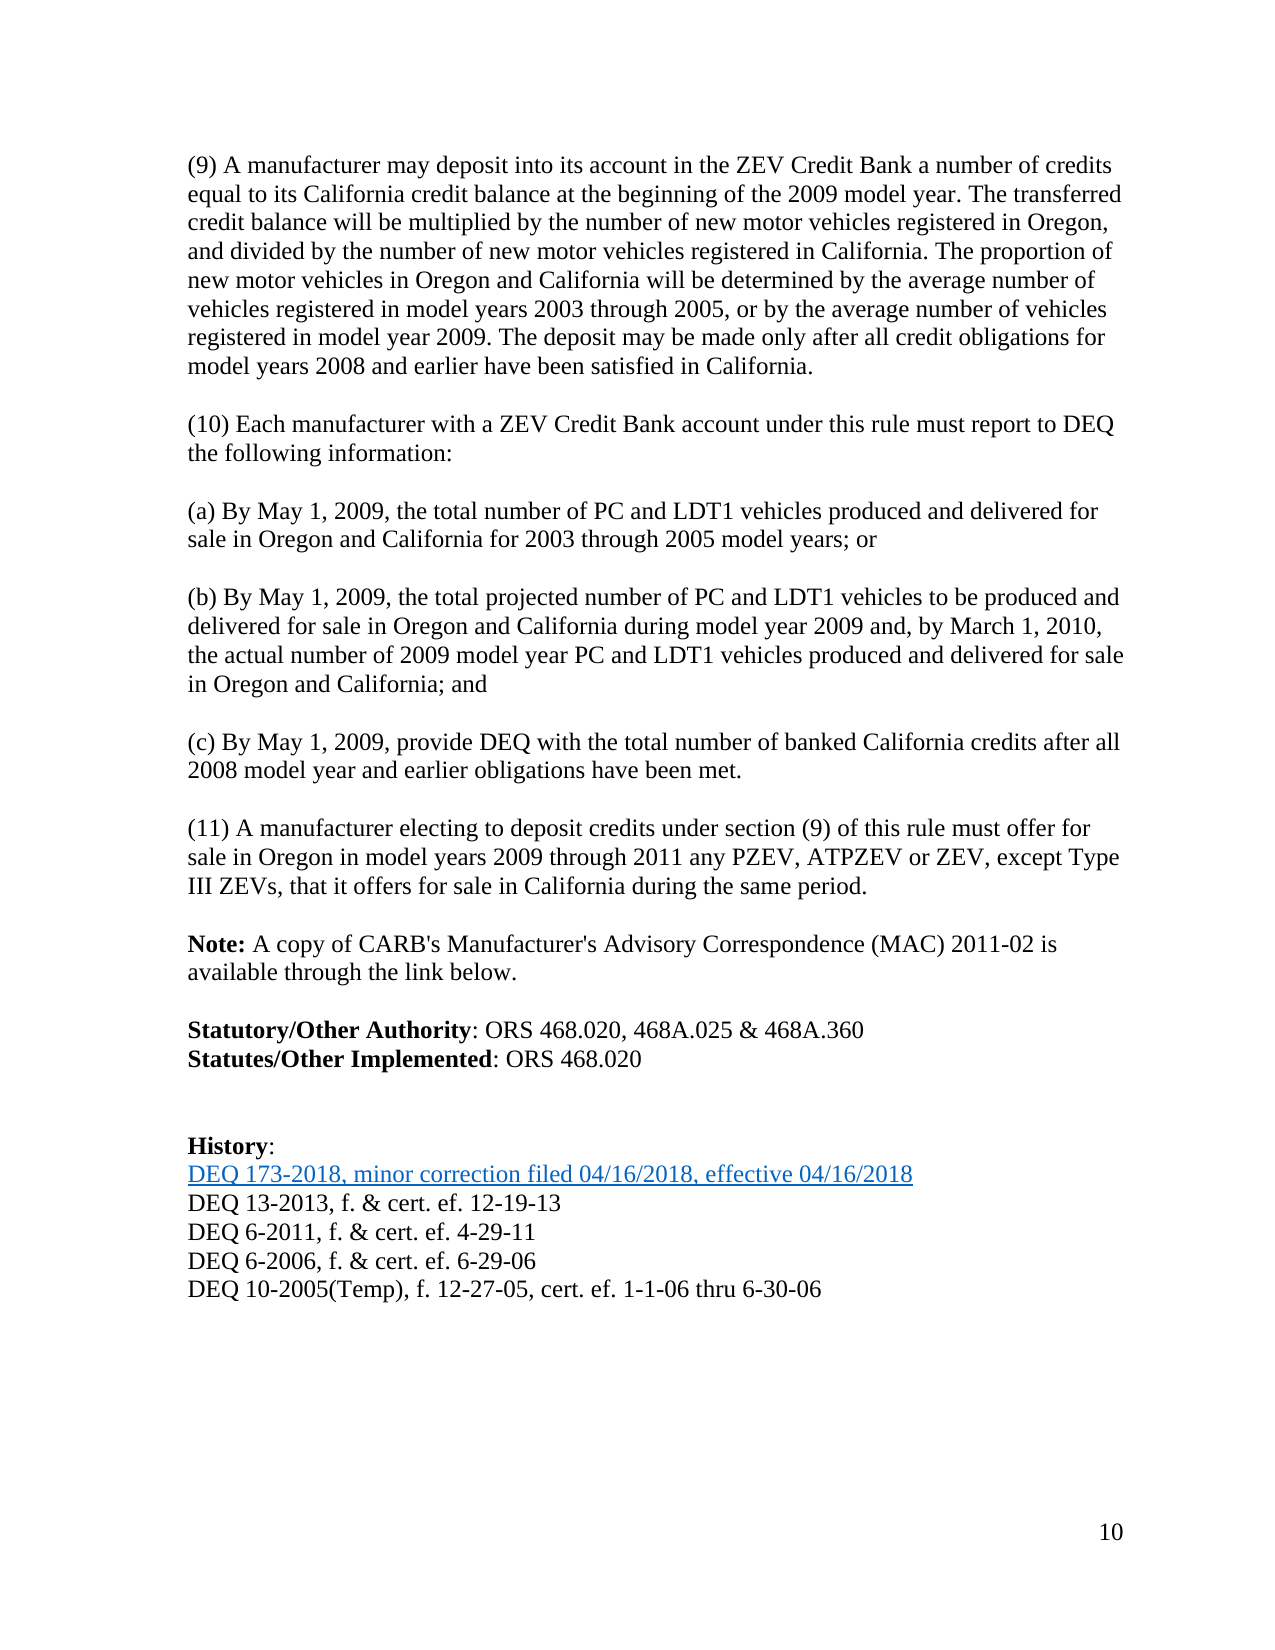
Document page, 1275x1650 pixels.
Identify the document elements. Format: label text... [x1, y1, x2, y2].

text History: DEQ 173-2018, minor correction filed 04/16/2018, effective 04/16/2018 DEQ 13-2013, f. & cert. ef. 12-19-13 DEQ 6-2011, f. & cert. ef. 4-29-11 DEQ 6-2006, f. & cert. ef. 6-29-06 DEQ 10-2005(Temp), f. 12-27-05, cert. ef. 1-1-06 thru 6-30-06 [187, 1131, 1125, 1303]
text (a) By May 1, 2009, the total number of PC and LDT1 vehicles produced and delivered for sale in Oregon and California for 2003 through 2005 model years; or [187, 496, 1125, 553]
text (11) A manufacturer electing to deposit credits under section (9) of this rule must offer for sale in Oregon in model years 2009 through 2011 any PZEV, ATPZEV or ZEV, except Type III ZEVs, that it offers for sale in California during the same period. [187, 813, 1125, 899]
text (c) By May 1, 2009, provide DEQ with the total number of banked California credits after all 2008 model year and earlier obligations have been met. [187, 727, 1125, 784]
text Statutory/Other Authority: ORS 468.020, 468A.025 & 468A.360 Statutes/Other Implemented: ORS 468.020 [187, 1015, 1125, 1102]
text (b) By May 1, 2009, the total projected number of PC and LDT1 vehicles to be produced and delivered for sale in Oregon and California during model year 2009 and, by March 1, 2010, the actual number of 2009 model year PC and LDT1 vehicles produced and delivered for sale in Oregon and California; and [187, 582, 1125, 697]
text (9) A manufacturer may deposit into its account in the ZEV Credit Bank a number of credits equal to its California credit balance at the beginning of the 2009 model year. The transferred credit balance will be multiplied by the number of new motor vehicles registered in Oregon, and divided by the number of new motor vehicles registered in California. The proportion of new motor vehicles in Oregon and California will be determined by the average number of vehicles registered in model years 2003 through 2005, or by the average number of vehicles registered in model year 2009. The deposit may be made only after all credit obligations for model years 2008 and earlier have been satisfied in California. [187, 150, 1125, 380]
text (10) Each manufacturer with a ZEV Credit Bank account under this rule must report to DEQ the following information: [187, 409, 1125, 467]
text Note: A copy of CARB's Manufacturer's Advisory Correspondence (MAC) 2011-02 is available through the link below. [187, 929, 1125, 986]
